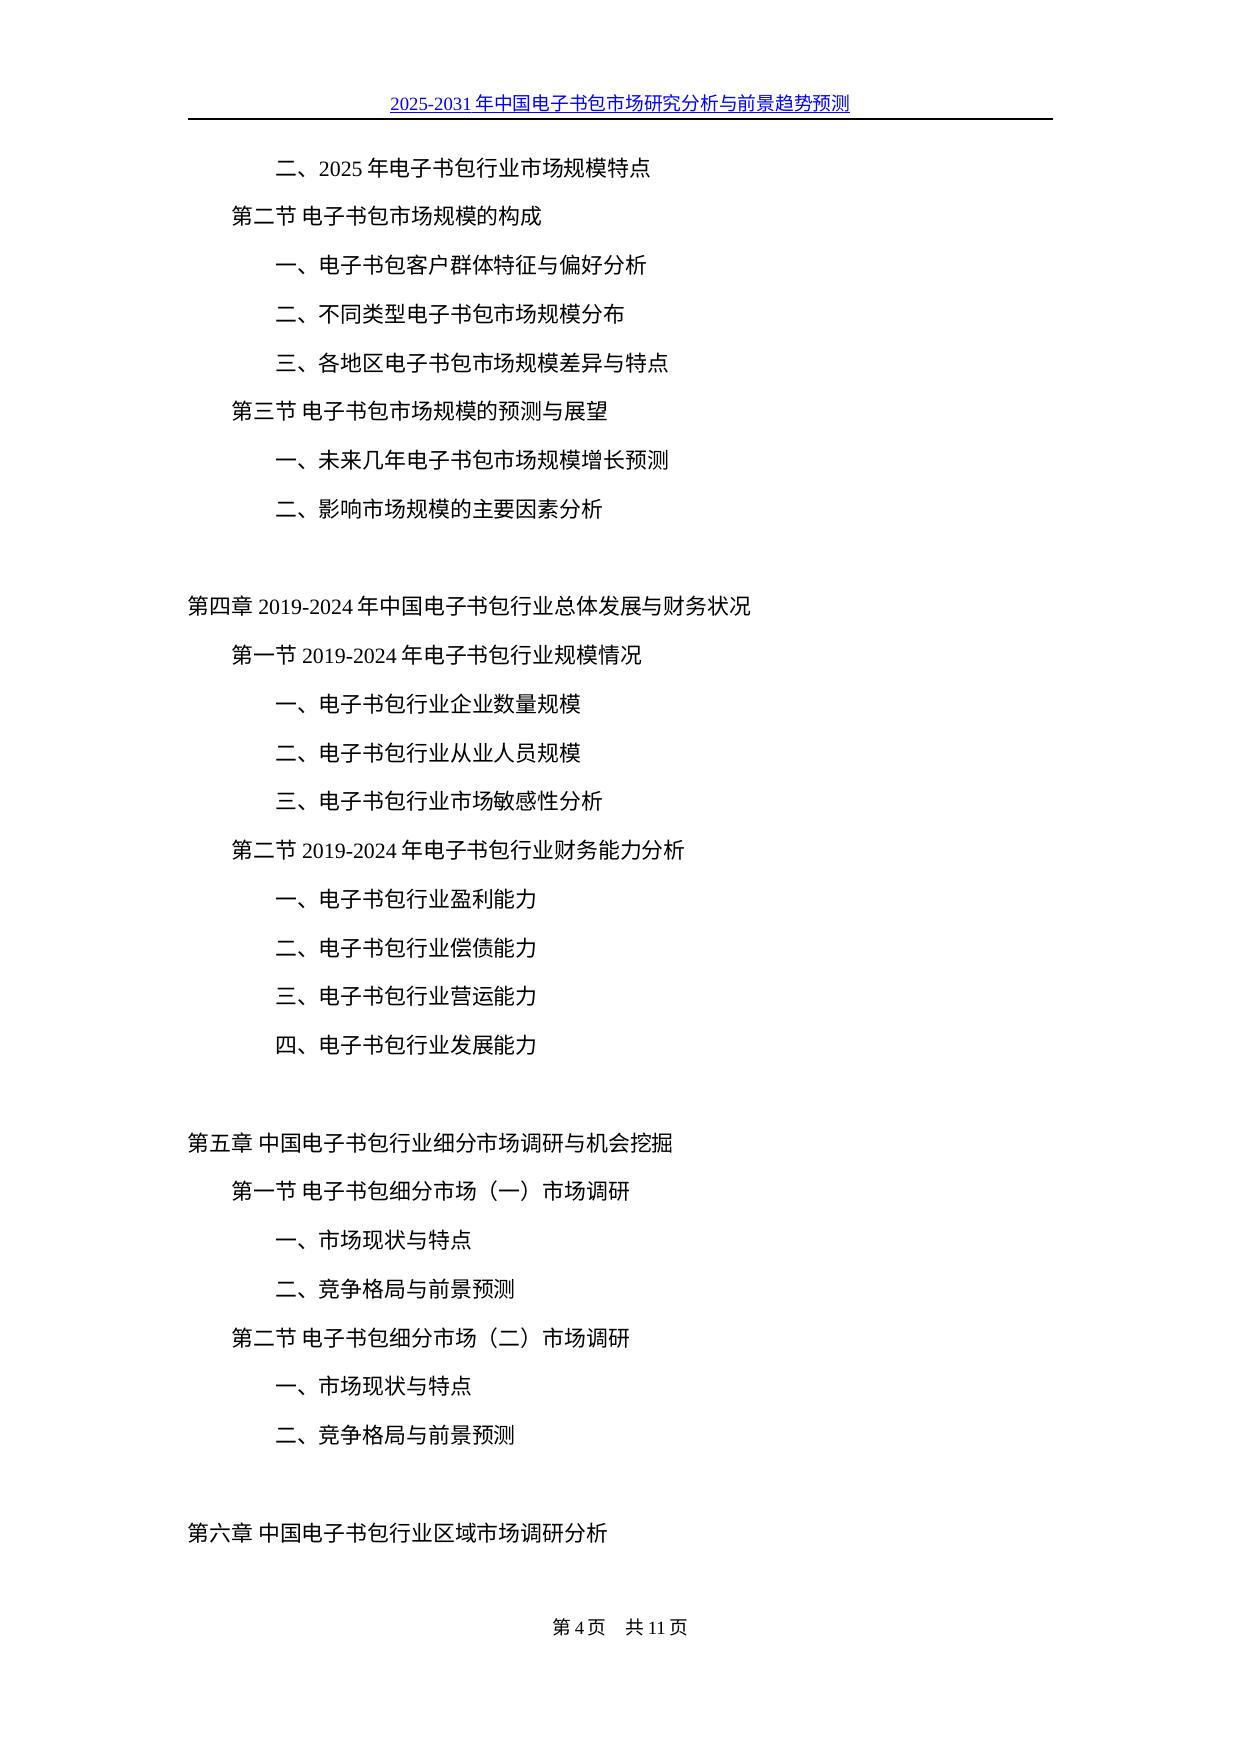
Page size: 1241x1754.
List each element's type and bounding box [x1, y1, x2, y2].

text [187, 150, 1053, 1548]
